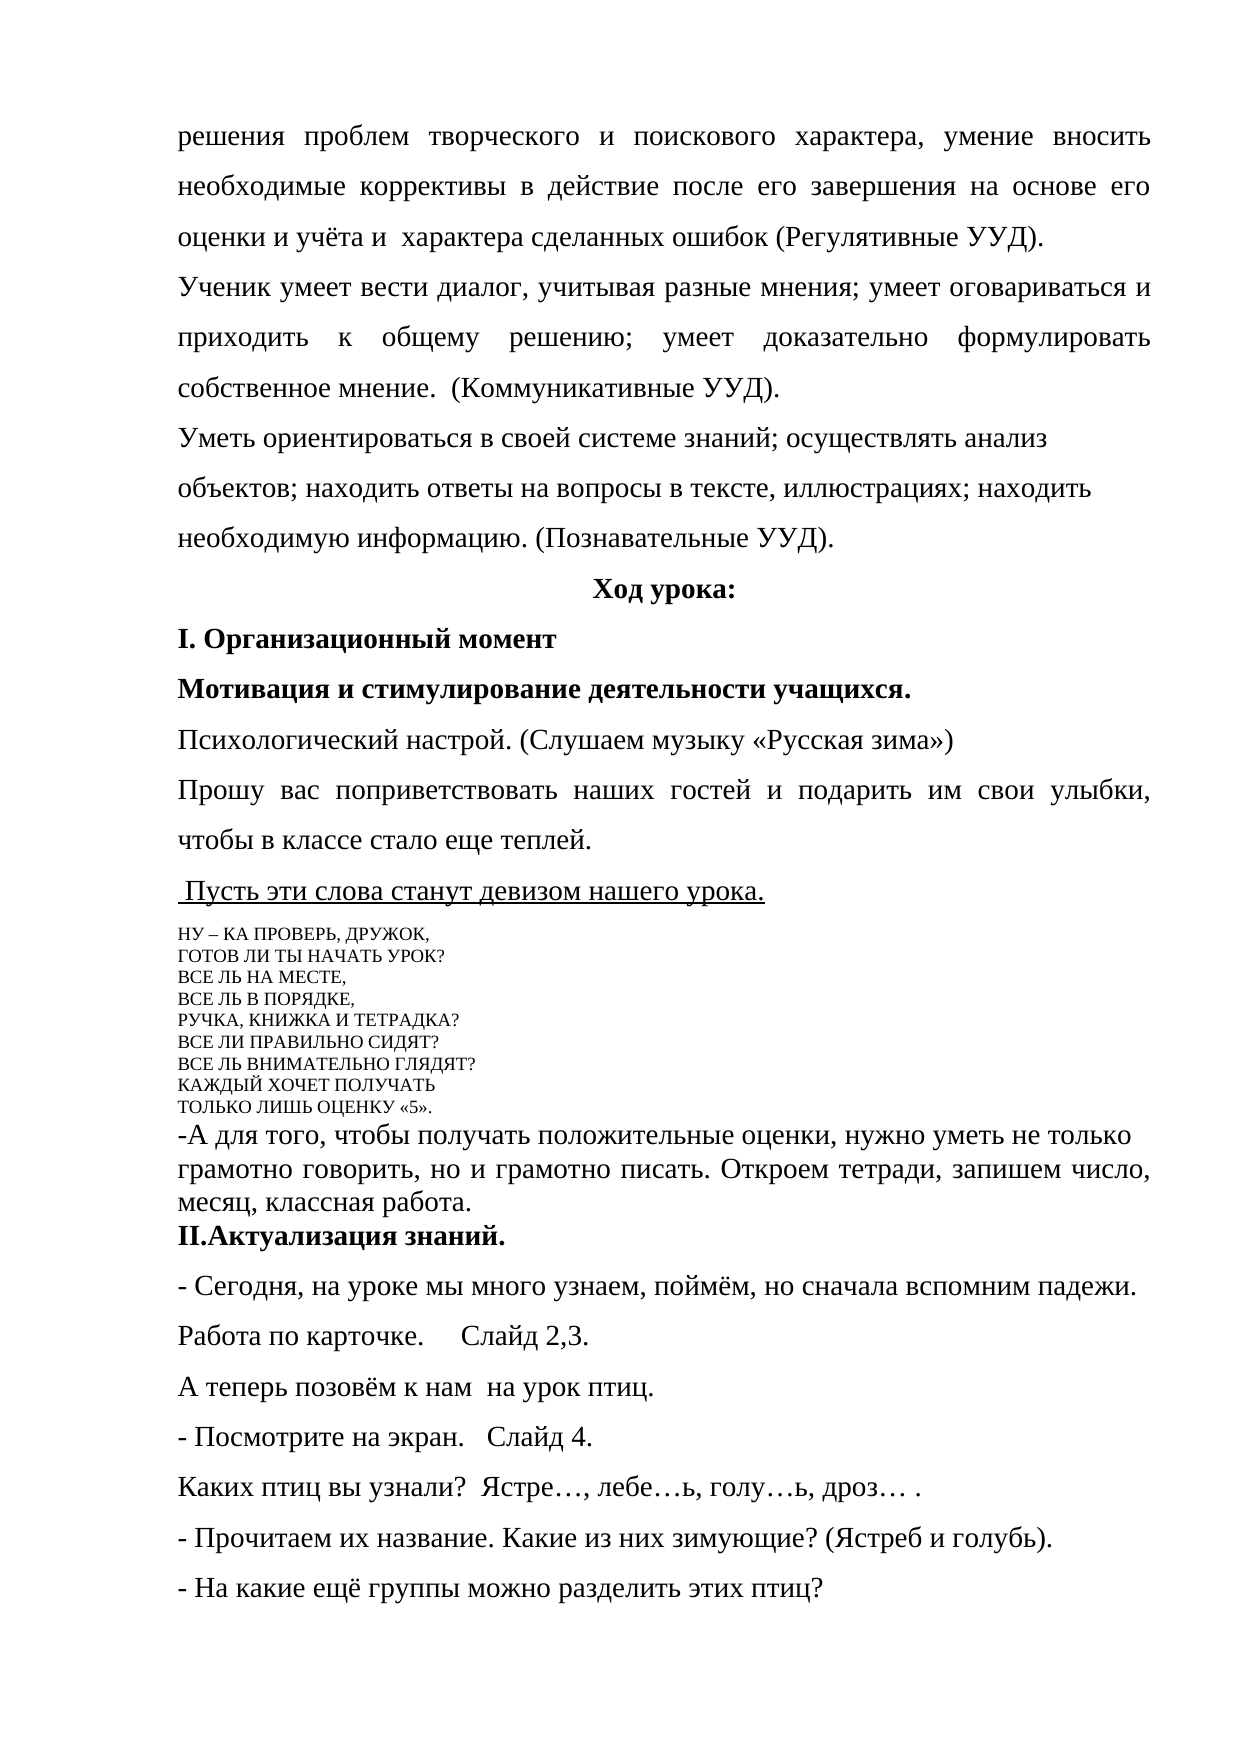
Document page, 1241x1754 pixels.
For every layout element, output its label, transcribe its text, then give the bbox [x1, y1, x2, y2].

text Ученик умеет вести диалог, учитывая разные мнения; умеет оговариваться и приходить к общему решению; умеет доказательно формулировать собственное мнение. (Коммуникативные УУД). [177, 269, 1152, 403]
text ГОТОВ ЛИ ТЫ НАЧАТЬ УРОК? [177, 945, 1152, 966]
text объектов; находить ответы на вопросы в тексте, иллюстрациях; находить [177, 470, 1152, 504]
text - Посмотрите на экран. Слайд 4. [177, 1419, 1152, 1453]
text ТОЛЬКО ЛИШЬ ОЦЕНКУ «5». [177, 1096, 1152, 1117]
text необходимую информацию. (Познавательные УУД). [177, 521, 1152, 554]
text - Сегодня, на уроке мы много узнаем, поймём, но сначала вспомним падежи. Работа по карточке. Слайд 2,3. А теперь позовём к нам на урок птиц. [177, 1268, 1152, 1402]
text ВСЕ ЛЬ В ПОРЯДКЕ, [177, 988, 1152, 1009]
text Прошу вас поприветствовать наших гостей и подарить им свои улыбки, чтобы в классе стало еще теплей. [177, 772, 1152, 856]
text КАЖДЫЙ ХОЧЕТ ПОЛУЧАТЬ [177, 1074, 1152, 1096]
text Пусть эти слова станут девизом нашего урока. [177, 873, 1152, 906]
text - На какие ещё группы можно разделить этих птиц? [177, 1570, 1152, 1603]
text Уметь ориентироваться в своей системе знаний; осуществлять анализ [177, 420, 1152, 453]
text Ход урока: [177, 571, 1152, 604]
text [177, 118, 1152, 252]
text II.Актуализация знаний. [177, 1218, 1152, 1251]
text НУ – КА ПРОВЕРЬ, ДРУЖОК, [177, 923, 1152, 945]
text Мотивация и стимулирование деятельности учащихся. [177, 672, 1152, 705]
text ВСЕ ЛИ ПРАВИЛЬНО СИДЯТ? [177, 1031, 1152, 1052]
text ВСЕ ЛЬ НА МЕСТЕ, [177, 966, 1152, 988]
text РУЧКА, КНИЖКА И ТЕТРАДКА? [177, 1009, 1152, 1031]
text I. Организационный момент [177, 621, 1152, 655]
text Каких птиц вы узнали? Ястре…, лебе…ь, голу…ь, дроз… . - Прочитаем их название. Какие из них зимующие? (Ястреб и голубь). [177, 1469, 1152, 1553]
text грамотно говорить, но и грамотно писать. Откроем тетради, запишем число, месяц, классная работа. [177, 1151, 1152, 1218]
text -А для того, чтобы получать положительные оценки, нужно уметь не только [177, 1117, 1152, 1151]
text ВСЕ ЛЬ ВНИМАТЕЛЬНО ГЛЯДЯТ? [177, 1052, 1152, 1074]
text Психологический настрой. (Слушаем музыку «Русская зима») [177, 722, 1152, 755]
